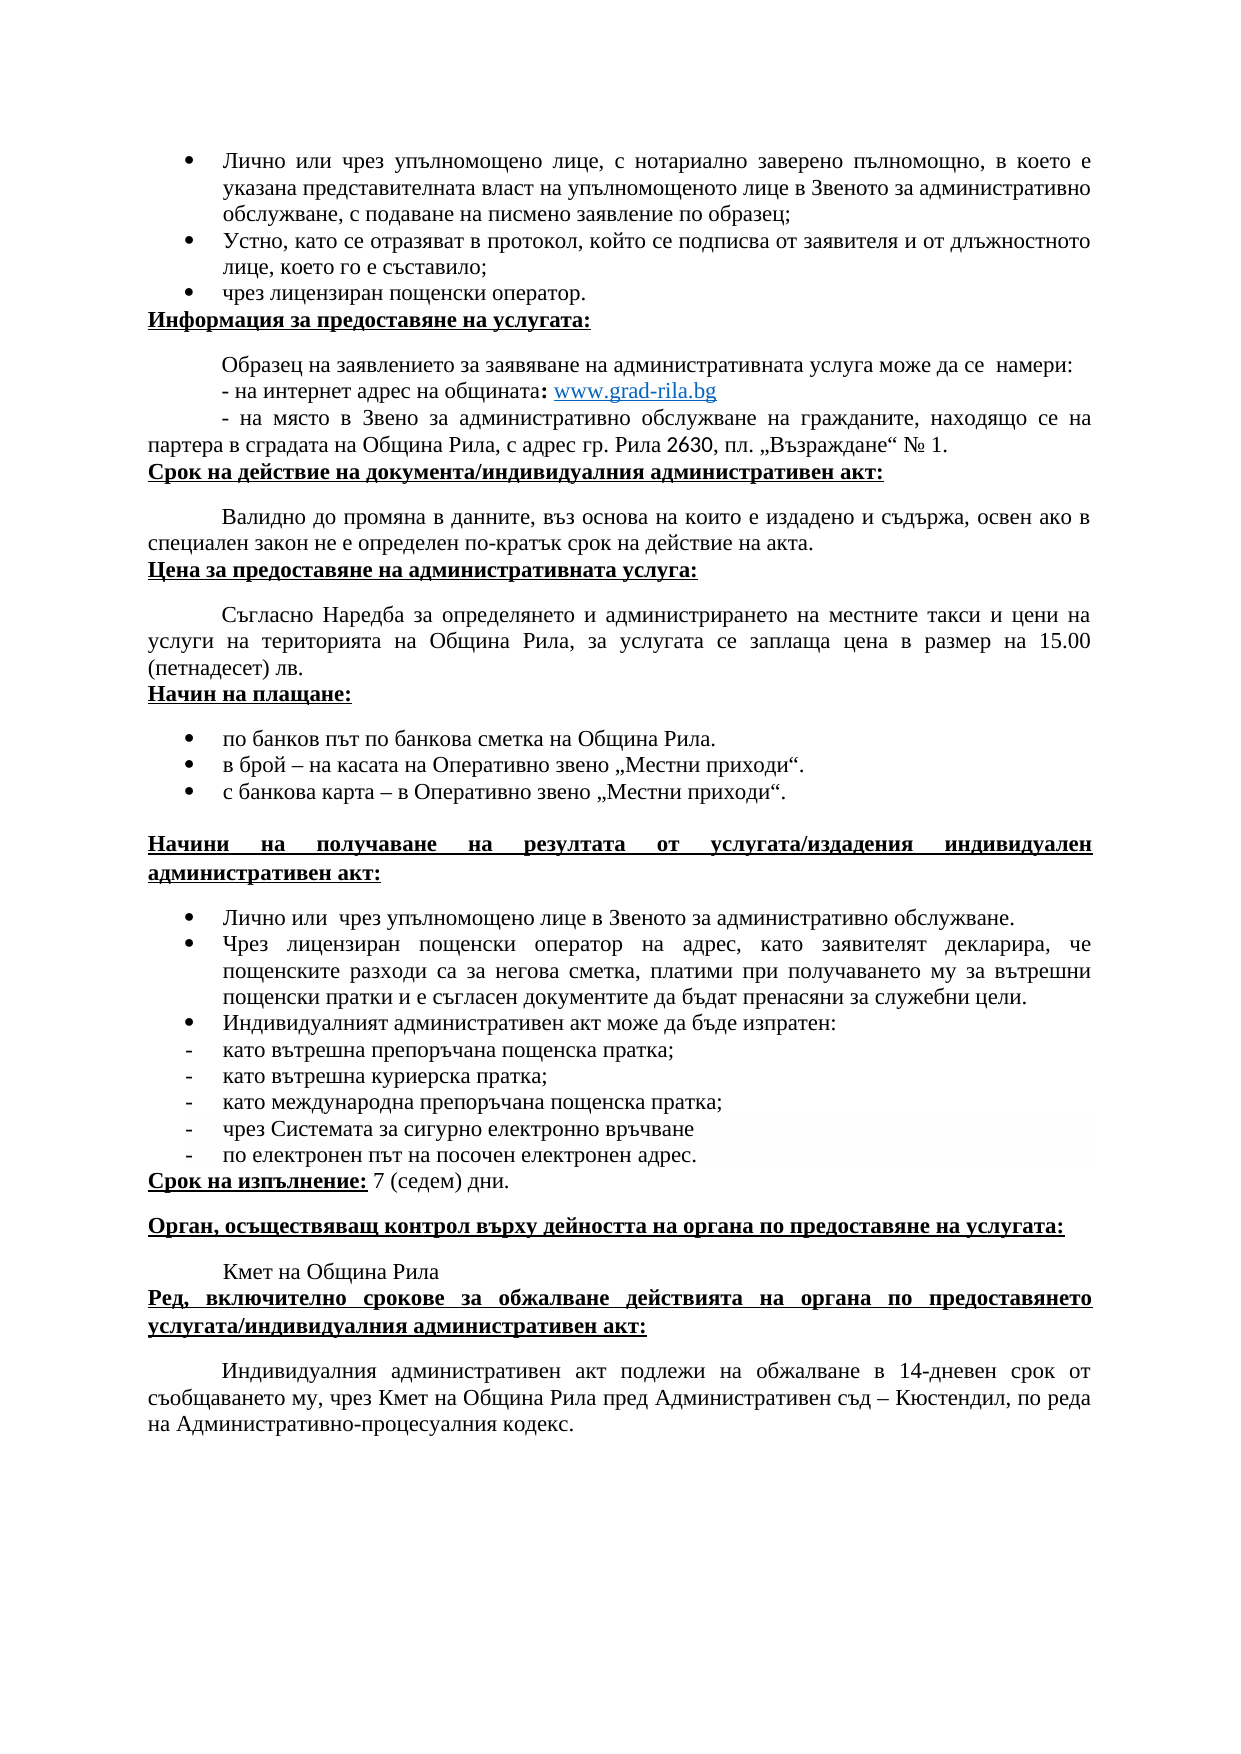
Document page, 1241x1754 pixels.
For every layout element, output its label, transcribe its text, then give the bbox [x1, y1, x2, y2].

list като международна препоръчана пощенска пратка; [185, 1088, 1093, 1115]
list по електронен път на посочен електронен адрес. [185, 1141, 1093, 1167]
text Ред, включително срокове за обжалване действията на органа по предоставянето услугата/индивидуалния административен акт: [148, 1284, 1093, 1307]
text - на място в Звено за административно обслужване на гражданите, находящо се на партера в сградата на Община Рила, с адрес гр. Рила 2630, пл. „Възраждане“ № 1. [148, 403, 1093, 458]
text Съгласно Наредба за определянето и администрирането на местните такси и цени на услуги на територията на Община Рила, за услугата се заплаща цена в размер на 15.00 (петнадесет) лв. [148, 601, 1093, 680]
text Индивидуалния административен акт подлежи на обжалване в 14-дневен срок от съобщаването му, чрез Кмет на Община Рила пред Административен съд – Кюстендил, по реда на Административно-процесуалния кодекс. [148, 1358, 1093, 1437]
text Срок на действие на документа/индивидуалния административен акт: [148, 458, 1093, 484]
text Срок на изпълнение: 7 (седем) дни. [148, 1167, 1093, 1194]
text Кмет на Община Рила [223, 1258, 1093, 1284]
text Валидно до промяна в данните, въз основа на които е издадено и съдържа, освен ако в специален закон не е определен по-кратък срок на действие на акта. [148, 503, 1093, 556]
text Информация за предоставяне на услугата: [148, 306, 1093, 332]
list в брой – на касата на Оперативно звено „Местни приходи“. [185, 751, 1093, 778]
list Индивидуалният административен акт може да бъде изпратен: [185, 1009, 1093, 1036]
text Ред, включително срокове за обжалване действията на органа по предоставянето услугата/индивидуалния административен акт: [148, 1308, 1093, 1339]
text Цена за предоставяне на административната услуга: [148, 556, 1093, 582]
text Орган, осъществяващ контрол върху дейността на органа по предоставяне на услугата: [148, 1213, 1093, 1239]
list Устно, като се отразяват в протокол, който се подписва от заявителя и от длъжностното лице, което го е съставило; [185, 227, 1093, 279]
text Начини на получаване на резултата от услугата/издадения индивидуален административен акт: [148, 830, 1093, 853]
list по банков път по банкова сметка на Община Рила. [185, 725, 1093, 751]
list Чрез лицензиран пощенски оператор на адрес, като заявителят декларира, че пощенските разходи са за негова сметка, платими при получаването му за вътрешни пощенски пратки и е съгласен документите да бъдат пренасяни за служебни цели. [185, 930, 1093, 1009]
list с банкова карта – в Оперативно звено „Местни приходи“. [185, 778, 1093, 804]
text Образец на заявлението за заявяване на административната услуга може да се намери: [148, 351, 1093, 377]
text Начин на плащане: [148, 680, 1093, 706]
list Лично или чрез упълномощено лице в Звеното за административно обслужване. [185, 904, 1093, 930]
list чрез лицензиран пощенски оператор. [185, 279, 1093, 306]
list като вътрешна препоръчана пощенска пратка; [185, 1036, 1093, 1062]
list Лично или чрез упълномощено лице, с нотариално заверено пълномощно, в което е указана представителната власт на упълномощеното лице в Звеното за административно обслужване, с подаване на писмено заявление по образец; [185, 148, 1093, 227]
text Начини на получаване на резултата от услугата/издадения индивидуален административен акт: [148, 855, 1093, 885]
text - на интернет адрес на общината: www.grad-rila.bg [148, 377, 1093, 403]
list чрез Системата за сигурно електронно връчване [185, 1115, 1093, 1141]
list като вътрешна куриерска пратка; [185, 1062, 1093, 1088]
